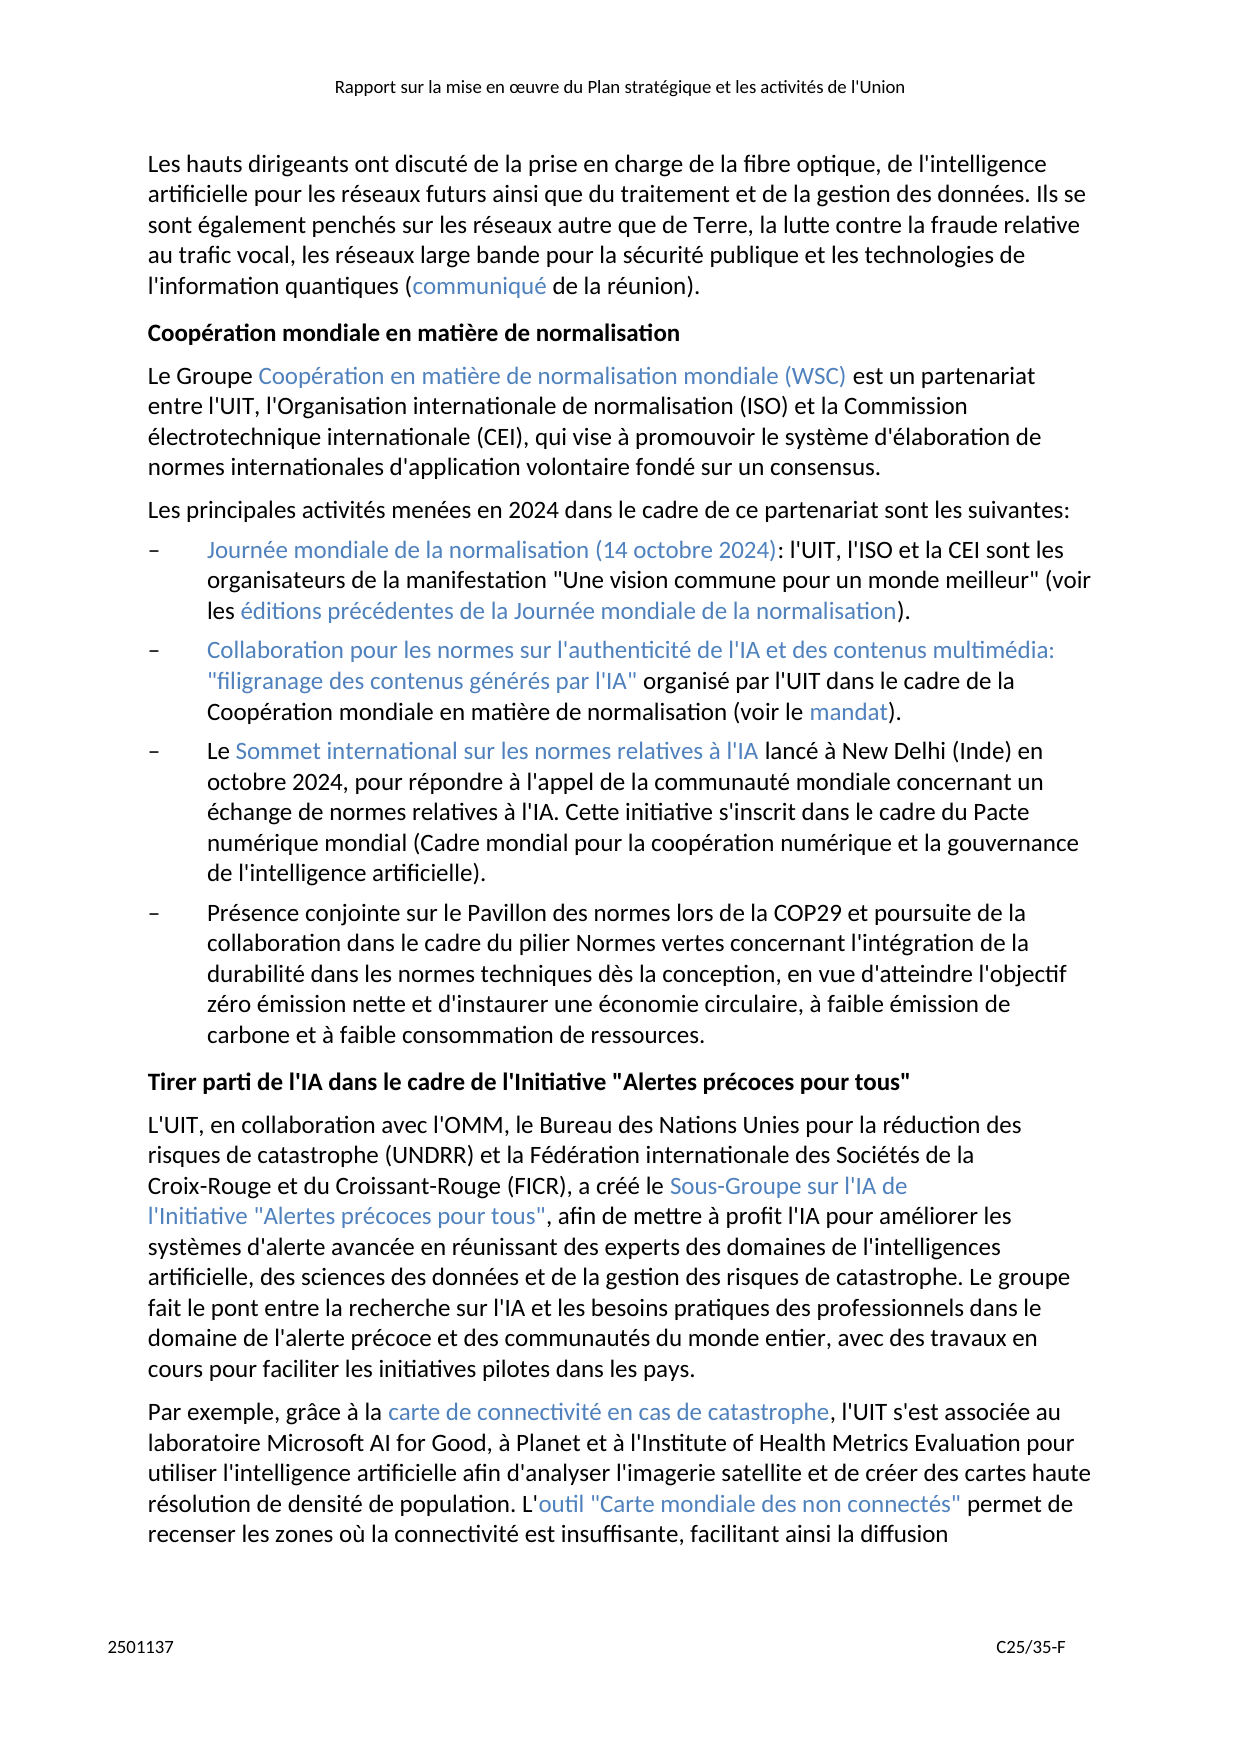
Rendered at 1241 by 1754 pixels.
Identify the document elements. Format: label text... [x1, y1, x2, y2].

text – Le Sommet international sur les normes relatives à l'IA lancé à New Delhi (Inde) en octobre 2024, pour répondre à l'appel de la communauté mondiale concernant un échange de normes relatives à l'IA. Cette initiative s'inscrit dans le cadre du Pacte numérique mondial (Cadre mondial pour la coopération numérique et la gouvernance de l'intelligence artificielle). [148, 735, 1092, 888]
text – Collaboration pour les normes sur l'authenticité de l'IA et des contenus multimédia: "filigranage des contenus générés par l'IA" organisé par l'UIT dans le cadre de la Coopération mondiale en matière de normalisation (voir le mandat). [148, 634, 1092, 726]
text Les hauts dirigeants ont discuté de la prise en charge de la fibre optique, de l'intelligence artificielle pour les réseaux futurs ainsi que du traitement et de la gestion des données. Ils se sont également penchés sur les réseaux autre que de Terre, la lutte contre la fraude relative au trafic vocal, les réseaux large bande pour la sécurité publique et les technologies de l'information quantiques (communiqué de la réunion). [148, 148, 1092, 300]
text Par exemple, grâce à la carte de connectivité en cas de catastrophe, l'UIT s'est associée au laboratoire Microsoft AI for Good, à Planet et à l'Institute of Health Metrics Evaluation pour utiliser l'intelligence artificielle afin d'analyser l'imagerie satellite et de créer des cartes haute résolution de densité de population. L'outil "Carte mondiale des non connectés" permet de recenser les zones où la connectivité est insuffisante, facilitant ainsi la diffusion [148, 1396, 1092, 1549]
text L'UIT, en collaboration avec l'OMM, le Bureau des Nations Unies pour la réduction des risques de catastrophe (UNDRR) et la Fédération internationale des Sociétés de la Croix-Rouge et du Croissant-Rouge (FICR), a créé le Sous-Groupe sur l'IA de l'Initiative "Alertes précoces pour tous", afin de mettre à profit l'IA pour améliorer les systèmes d'alerte avancée en réunissant des experts des domaines de l'intelligences artificielle, des sciences des données et de la gestion des risques de catastrophe. Le groupe fait le pont entre la recherche sur l'IA et les besoins pratiques des professionnels dans le domaine de l'alerte précoce et des communautés du monde entier, avec des travaux en cours pour faciliter les initiatives pilotes dans les pays. [148, 1109, 1092, 1384]
text – Présence conjointe sur le Pavillon des normes lors de la COP29 et poursuite de la collaboration dans le cadre du pilier Normes vertes concernant l'intégration de la durabilité dans les normes techniques dès la conception, en vue d'atteindre l'objectif zéro émission nette et d'instaurer une économie circulaire, à faible émission de carbone et à faible consommation de ressources. [148, 897, 1092, 1049]
text – Journée mondiale de la normalisation (14 octobre 2024): l'UIT, l'ISO et la CEI sont les organisateurs de la manifestation "Une vision commune pour un monde meilleur" (voir les éditions précédentes de la Journée mondiale de la normalisation). [148, 534, 1092, 626]
subtitle Tirer parti de l'IA dans le cadre de l'Initiative "Alertes précoces pour tous" [148, 1066, 1092, 1096]
text Les principales activités menées en 2024 dans le cadre de ce partenariat sont les suivantes: [148, 494, 1092, 525]
text Le Groupe Coopération en matière de normalisation mondiale (WSC) est un partenariat entre l'UIT, l'Organisation internationale de normalisation (ISO) et la Commission électrotechnique internationale (CEI), qui vise à promouvoir le système d'élaboration de normes internationales d'application volontaire fondé sur un consensus. [148, 360, 1092, 482]
subtitle Coopération mondiale en matière de normalisation [148, 317, 1092, 347]
